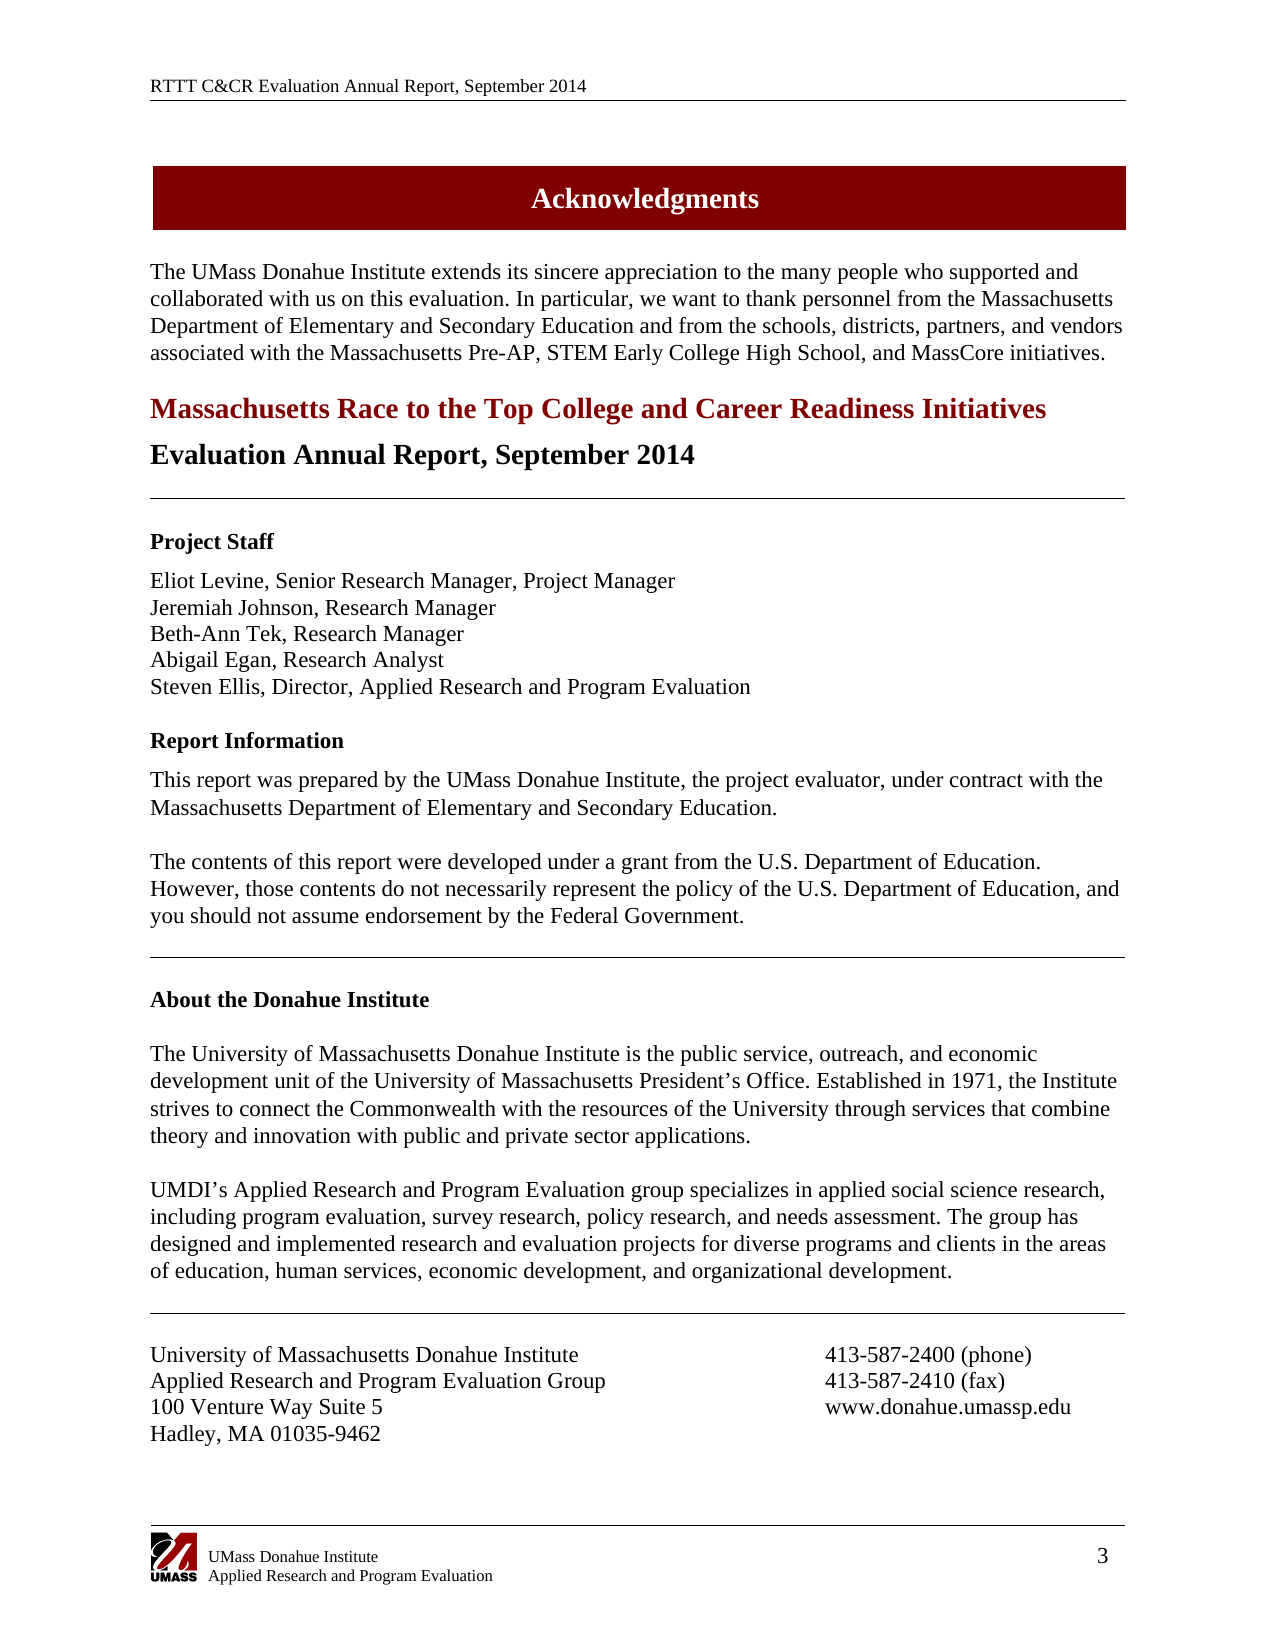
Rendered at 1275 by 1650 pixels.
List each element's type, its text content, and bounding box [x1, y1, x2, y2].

subtitle Acknowledgments [155, 167, 1125, 229]
text Hadley, MA 01035-9462 [150, 1420, 1125, 1446]
text Report Information [150, 726, 1125, 753]
text About the Donahue Institute [150, 986, 1125, 1013]
text Applied Research and Program Evaluation Group 413-587-2410 (fax) [150, 1367, 1125, 1393]
text This report was prepared by the UMass Donahue Institute, the project evaluator, under contract with the Massachusetts Department of Elementary and Secondary Education. [150, 766, 1125, 820]
text The Institute is the public service, outreach, and economic development unit of the University of Massachusetts President’s Office. Established in 1971, the Institute strives to connect the Commonwealth with the resources of the University through services that combine theory and innovation with public and private sector applications. [150, 1040, 1125, 1148]
text Steven Ellis, Director, Applied Research and Program Evaluation [150, 673, 1125, 700]
text Beth-Ann Tek, Research Manager [150, 620, 1125, 646]
text Jeremiah Johnson, Research Manager [150, 594, 1125, 620]
text Evaluation Annual Report, September 2014 [150, 437, 1125, 470]
text The contents of this report were developed under a grant from the U.S. Department of Education. However, those contents do not necessarily represent the policy of the U.S. Department of Education, and you should not assume endorsement by the Federal Government. [150, 847, 1125, 928]
text Eliot Levine, Senior Research Manager, Project Manager [150, 567, 1125, 594]
picture [151, 1532, 198, 1583]
title Race to the and Career Readiness Initiatives [150, 391, 1125, 424]
text University of Massachusetts Donahue Institute 413-587-2400 (phone) [150, 1341, 1125, 1367]
text Project Staff [150, 528, 1125, 555]
text The UMass Donahue Institute extends its sincere appreciation to the many people who supported and collaborated with us on this evaluation. In particular, we want to thank personnel from the Massachusetts Department of Elementary and Secondary Education and from the schools, districts, partners, and vendors associated with the Massachusetts Pre-AP, STEM Early College High School, and MassCore initiatives. [150, 257, 1125, 366]
text UMDI’s Applied Research and Program Evaluation group specializes in applied social science research, including program evaluation, survey research, policy research, and needs assessment. The group has designed and implemented research and evaluation projects for diverse programs and clients in the areas of education, human services, economic development, and organizational development. [150, 1175, 1125, 1283]
text 100 Venture Way Suite 5 www.donahue.umassp.edu [150, 1393, 1125, 1420]
text Abigail Egan, Research Analyst [150, 646, 1125, 673]
